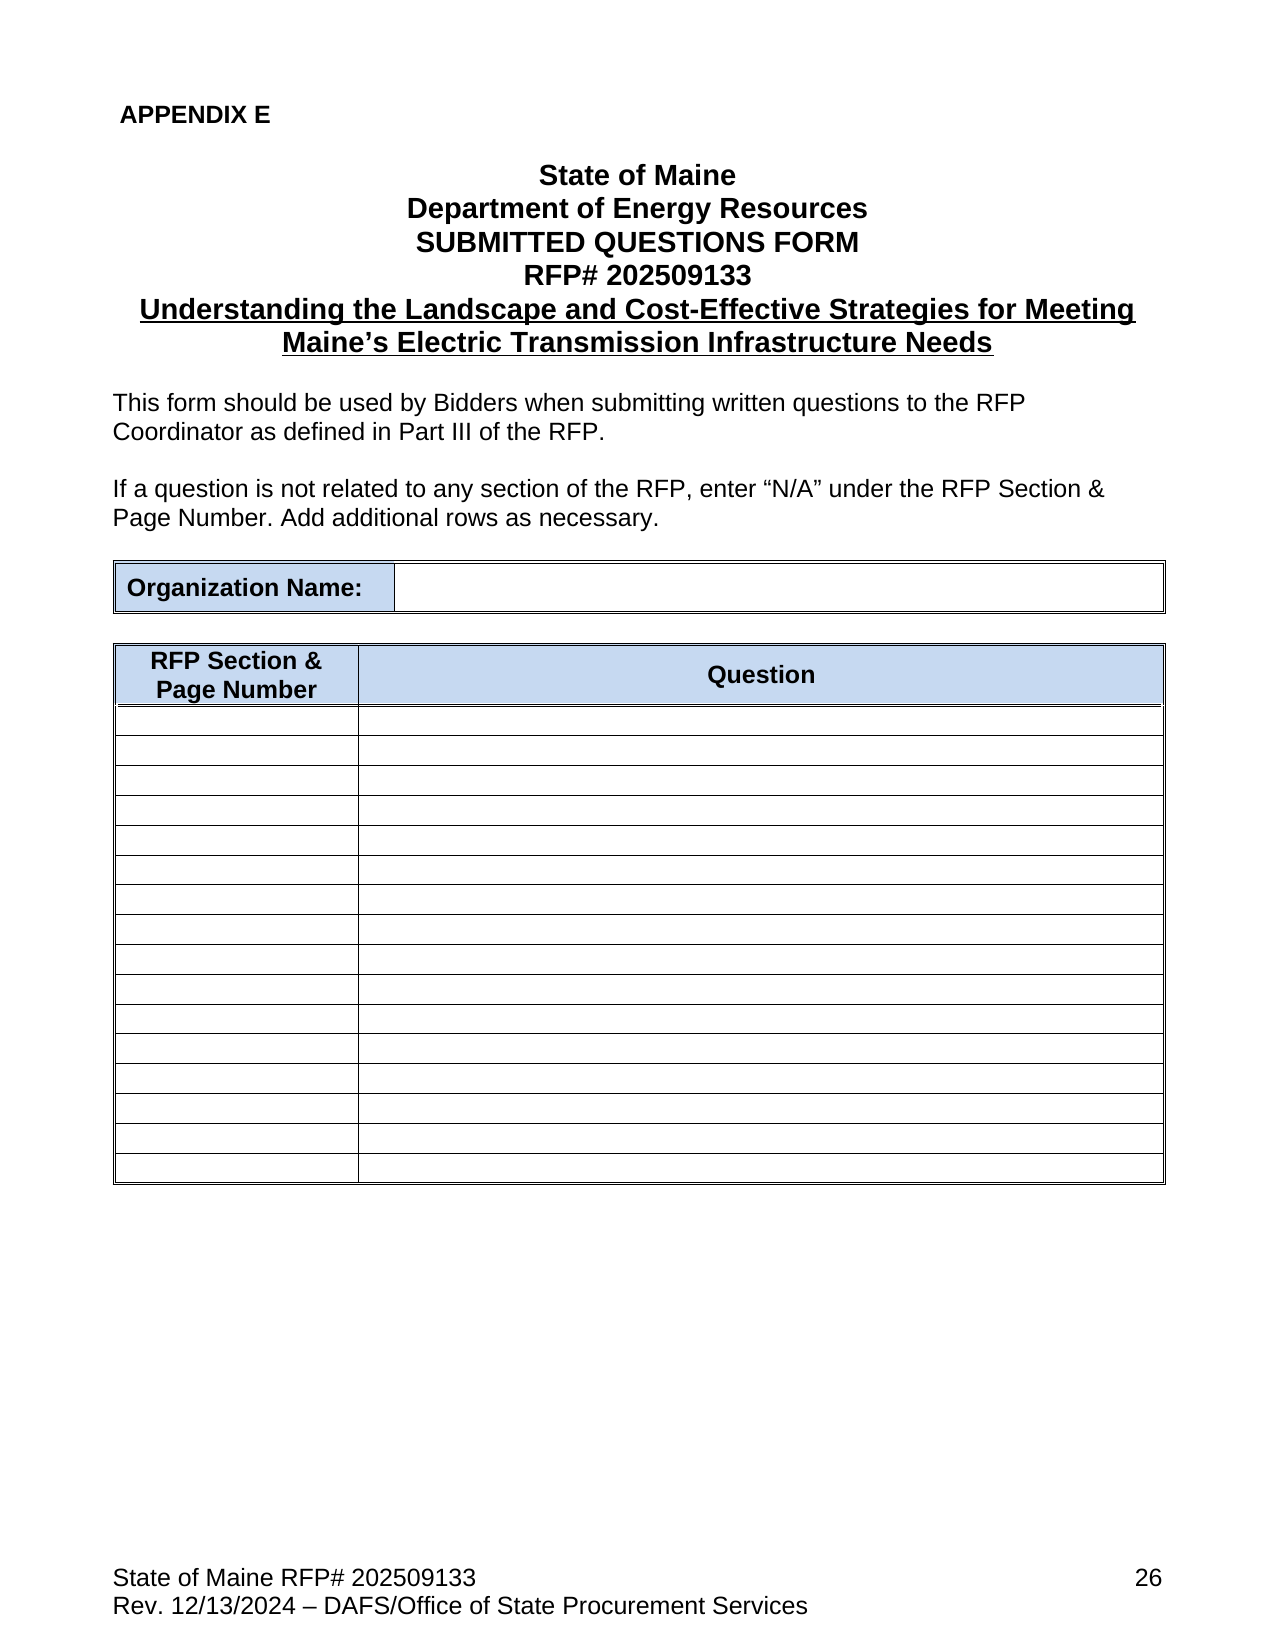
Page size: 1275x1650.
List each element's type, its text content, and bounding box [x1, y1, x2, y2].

text If a question is not related to any section of the RFP, enter “N/A” under the RFP Section & Page Number. Add additional rows as necessary. [112, 474, 1162, 532]
table_cell [116, 885, 358, 914]
text SUBMITTED QUESTIONS FORM [112, 225, 1162, 258]
table_cell [359, 945, 1163, 974]
table_cell [359, 856, 1163, 884]
table_cell [359, 736, 1163, 765]
table_cell [116, 856, 358, 884]
table_cell [359, 1034, 1163, 1063]
text APPENDIX E [112, 100, 1162, 129]
table_cell [116, 915, 358, 944]
table_cell [116, 1094, 358, 1123]
table_cell [116, 796, 358, 825]
table_cell [116, 1064, 358, 1093]
table_cell [116, 826, 358, 854]
table_cell [359, 796, 1163, 825]
table_cell [359, 704, 1163, 735]
table_cell [359, 885, 1163, 914]
table_cell [116, 766, 358, 795]
table_cell [359, 975, 1163, 1003]
text This form should be used by Bidders when submitting written questions to the RFP Coordinator as defined in Part III of the RFP. [112, 388, 1162, 445]
text Understanding the Landscape and Cost-Effective Strategies for Meeting Maine’s Electric Transmission Infrastructure Needs [112, 292, 1162, 359]
table_cell [116, 975, 358, 1003]
table_cell [359, 915, 1163, 944]
table_cell [359, 1124, 1163, 1152]
table_header [395, 564, 1163, 611]
table_cell [116, 945, 358, 974]
table_header Question [359, 646, 1163, 703]
table_cell [116, 1124, 358, 1152]
text RFP# 202509133 [112, 258, 1162, 292]
table_cell [116, 704, 358, 735]
table_header Organization Name: [116, 564, 394, 611]
table_cell [359, 1094, 1163, 1123]
text State of Maine [112, 158, 1162, 191]
table_cell [116, 1034, 358, 1063]
table_header RFP Section & Page Number [116, 646, 358, 703]
table_cell [359, 766, 1163, 795]
table_cell [116, 1005, 358, 1033]
table_cell [116, 1154, 358, 1182]
table_cell [359, 1064, 1163, 1093]
text Department of Energy Resources [112, 191, 1162, 225]
table_cell [359, 1005, 1163, 1033]
table_cell [359, 1154, 1163, 1182]
table_cell [359, 826, 1163, 854]
table_cell [116, 736, 358, 765]
